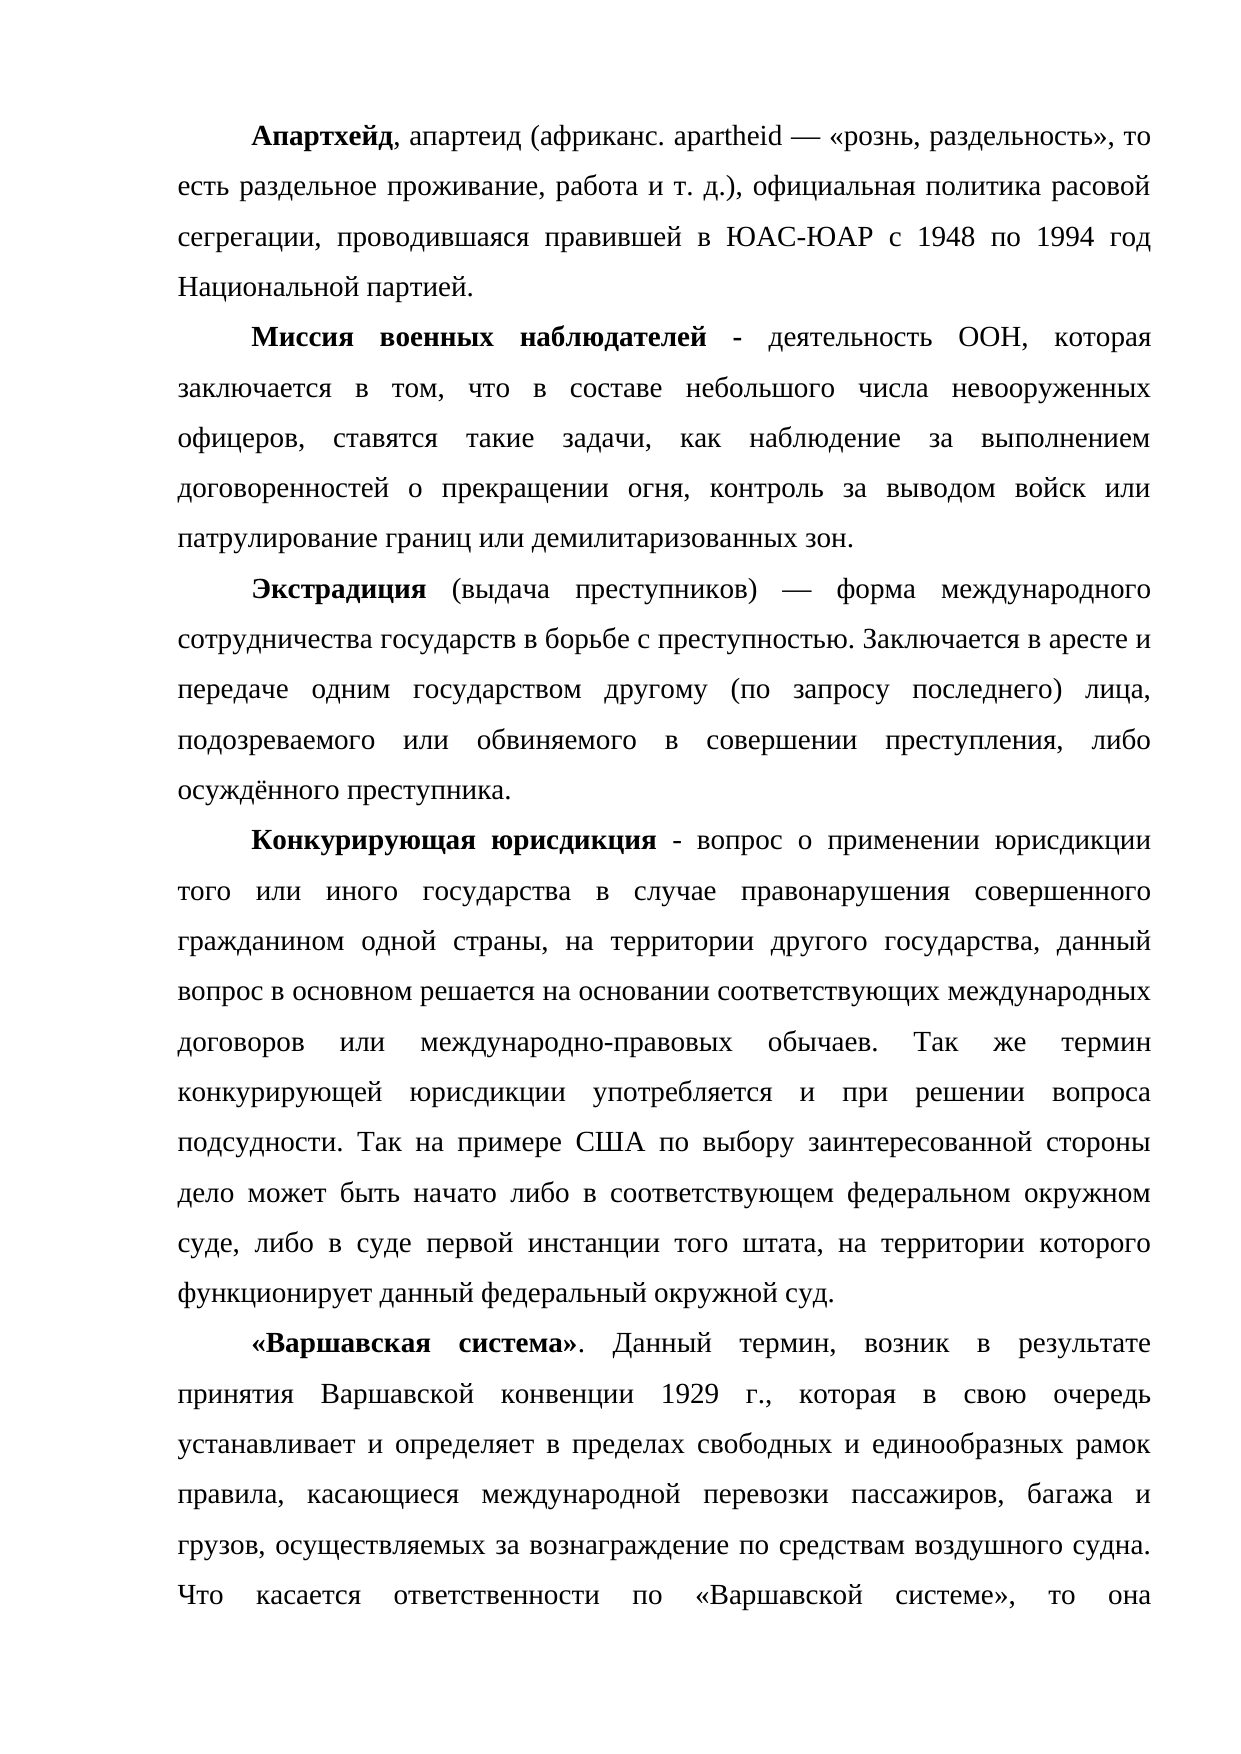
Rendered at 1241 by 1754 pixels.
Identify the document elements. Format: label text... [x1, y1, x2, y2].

text Апартхейд, апартеид (африканс. apartheid — «рознь, раздельность», то есть раздельное проживание, работа и т. д.), официальная политика расовой сегрегации, проводившаяся правившей в ЮАС-ЮАР с 1948 по 1994 год Национальной партией. [177, 118, 1152, 303]
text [177, 1326, 1152, 1611]
text Миссия военных наблюдателей - деятельность ООН, которая заключается в том, что в составе небольшого числа невооруженных офицеров, ставятся такие задачи, как наблюдение за выполнением договоренностей о прекращении огня, контроль за выводом войск или патрулирование границ или демилитаризованных зон. [177, 319, 1152, 554]
text Конкурирующая юрисдикция - вопрос о применении юрисдикции того или иного государства в случае правонарушения совершенного гражданином одной страны, на территории другого государства, данный вопрос в основном решается на основании соответствующих международных договоров или международно-правовых обычаев. Так же термин конкурирующей юрисдикции употребляется и при решении вопроса подсудности. Так на примере США по выбору заинтересованной стороны дело может быть начато либо в соответствующем федеральном окружном суде, либо в суде первой инстанции того штата, на территории которого функционирует данный федеральный окружной суд. [177, 822, 1152, 1309]
text Экстрадиция (выдача преступников) — форма международного сотрудничества государств в борьбе с преступностью. Заключается в аресте и передаче одним государством другому (по запросу последнего) лица, подозреваемого или обвиняемого в совершении преступления, либо осуждённого преступника. [177, 571, 1152, 806]
